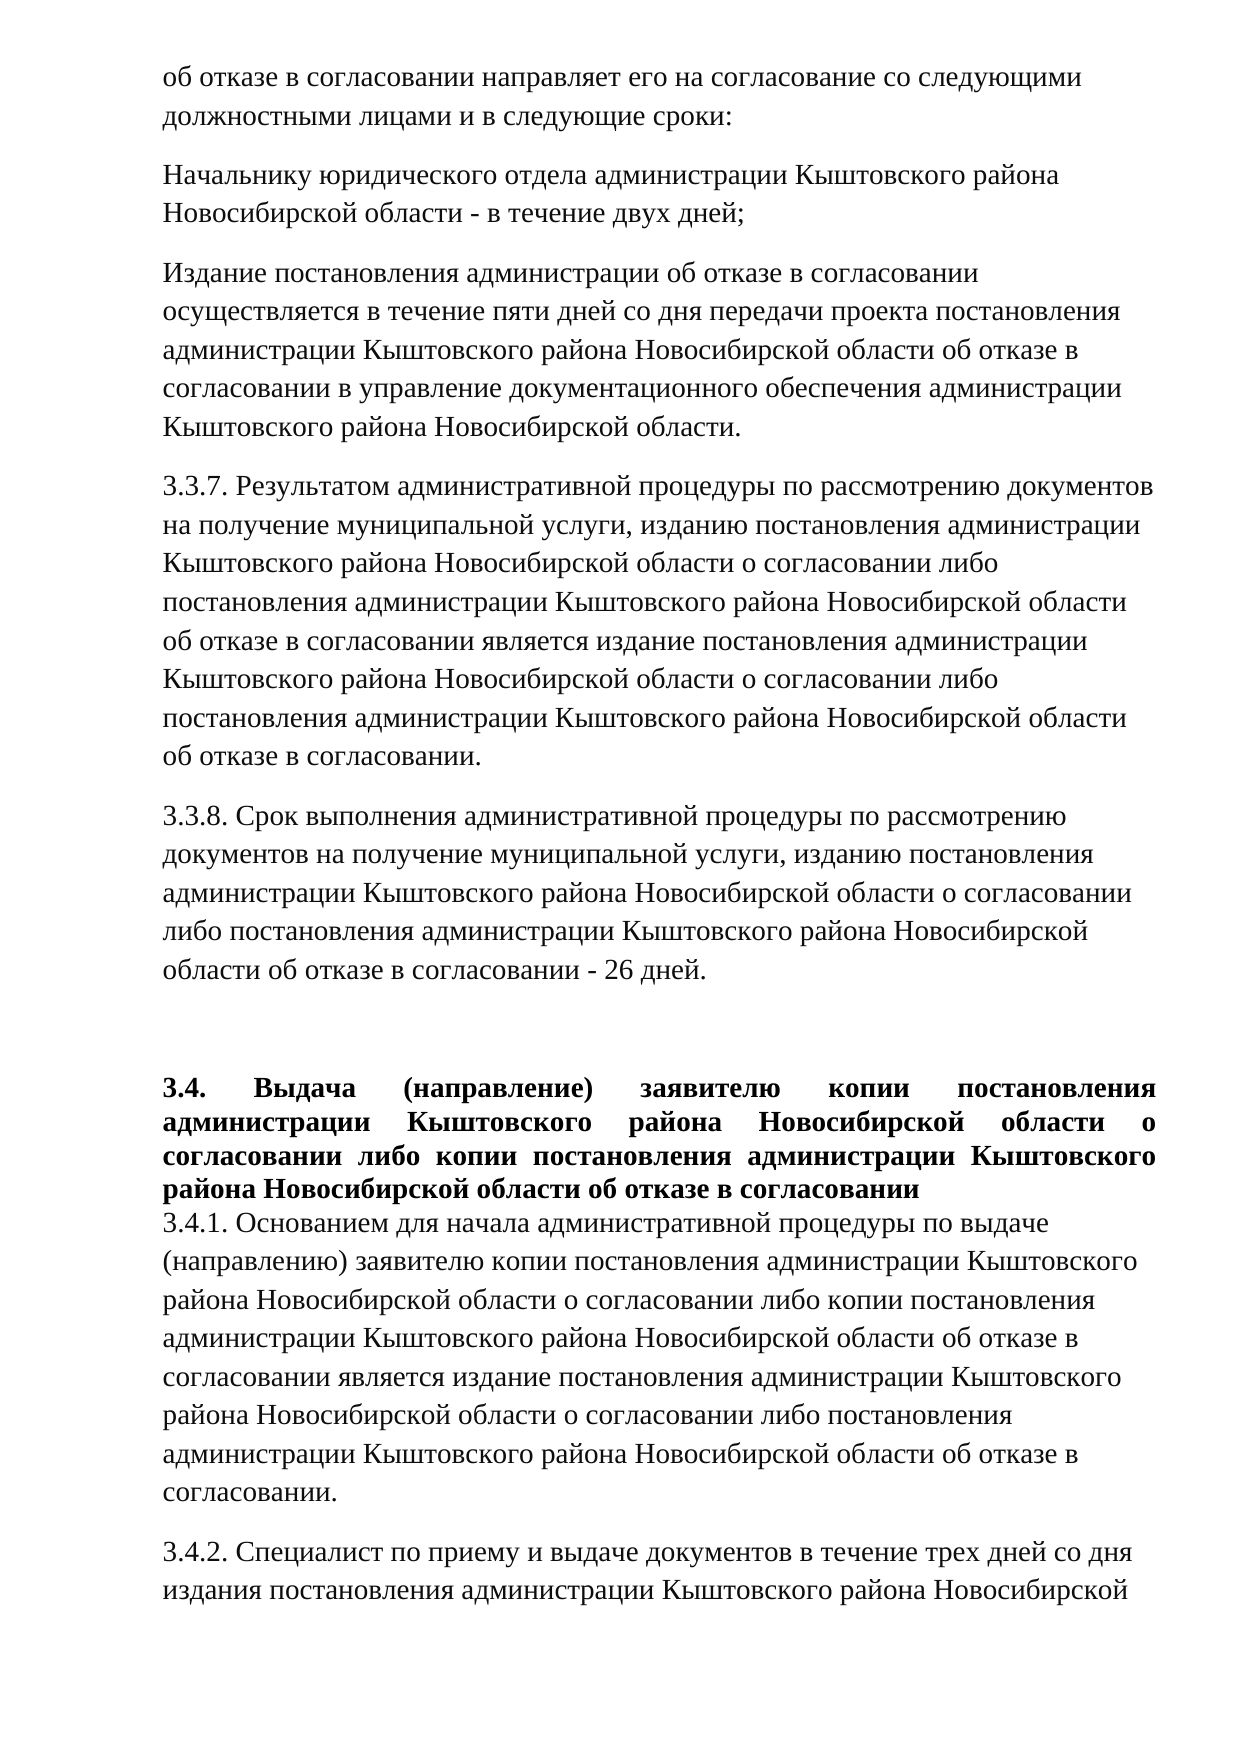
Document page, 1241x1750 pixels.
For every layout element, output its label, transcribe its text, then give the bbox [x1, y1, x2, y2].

subtitle 3.4. Выдача (направление) заявителю копии постановления администрации Кыштовского района Новосибирской области о согласовании либо копии постановления администрации Кыштовского района Новосибирской области об отказе в согласовании [162, 1071, 1157, 1205]
text 3.3.8. Срок выполнения административной процедуры по рассмотрению документов на получение муниципальной услуги, изданию постановления администрации Кыштовского района Новосибирской области о согласовании либо постановления администрации Кыштовского района Новосибирской области об отказе в согласовании - 26 дней. [162, 798, 1157, 985]
text 3.4.1. Основанием для начала административной процедуры по выдаче (направлению) заявителю копии постановления администрации Кыштовского района Новосибирской области о согласовании либо копии постановления администрации Кыштовского района Новосибирской области об отказе в согласовании является издание постановления администрации Кыштовского района Новосибирской области о согласовании либо постановления администрации Кыштовского района Новосибирской области об отказе в согласовании. [162, 1205, 1157, 1508]
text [162, 1534, 1157, 1606]
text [162, 59, 1157, 131]
text Начальнику юридического отдела администрации Кыштовского района Новосибирской области - в течение двух дней; [162, 157, 1157, 229]
text 3.3.7. Результатом административной процедуры по рассмотрению документов на получение муниципальной услуги, изданию постановления администрации Кыштовского района Новосибирской области о согласовании либо постановления администрации Кыштовского района Новосибирской области об отказе в согласовании является издание постановления администрации Кыштовского района Новосибирской области о согласовании либо постановления администрации Кыштовского района Новосибирской области об отказе в согласовании. [162, 468, 1157, 772]
text Издание постановления администрации об отказе в согласовании осуществляется в течение пяти дней со дня передачи проекта постановления администрации Кыштовского района Новосибирской области об отказе в согласовании в управление документационного обеспечения администрации Кыштовского района Новосибирской области. [162, 255, 1157, 443]
